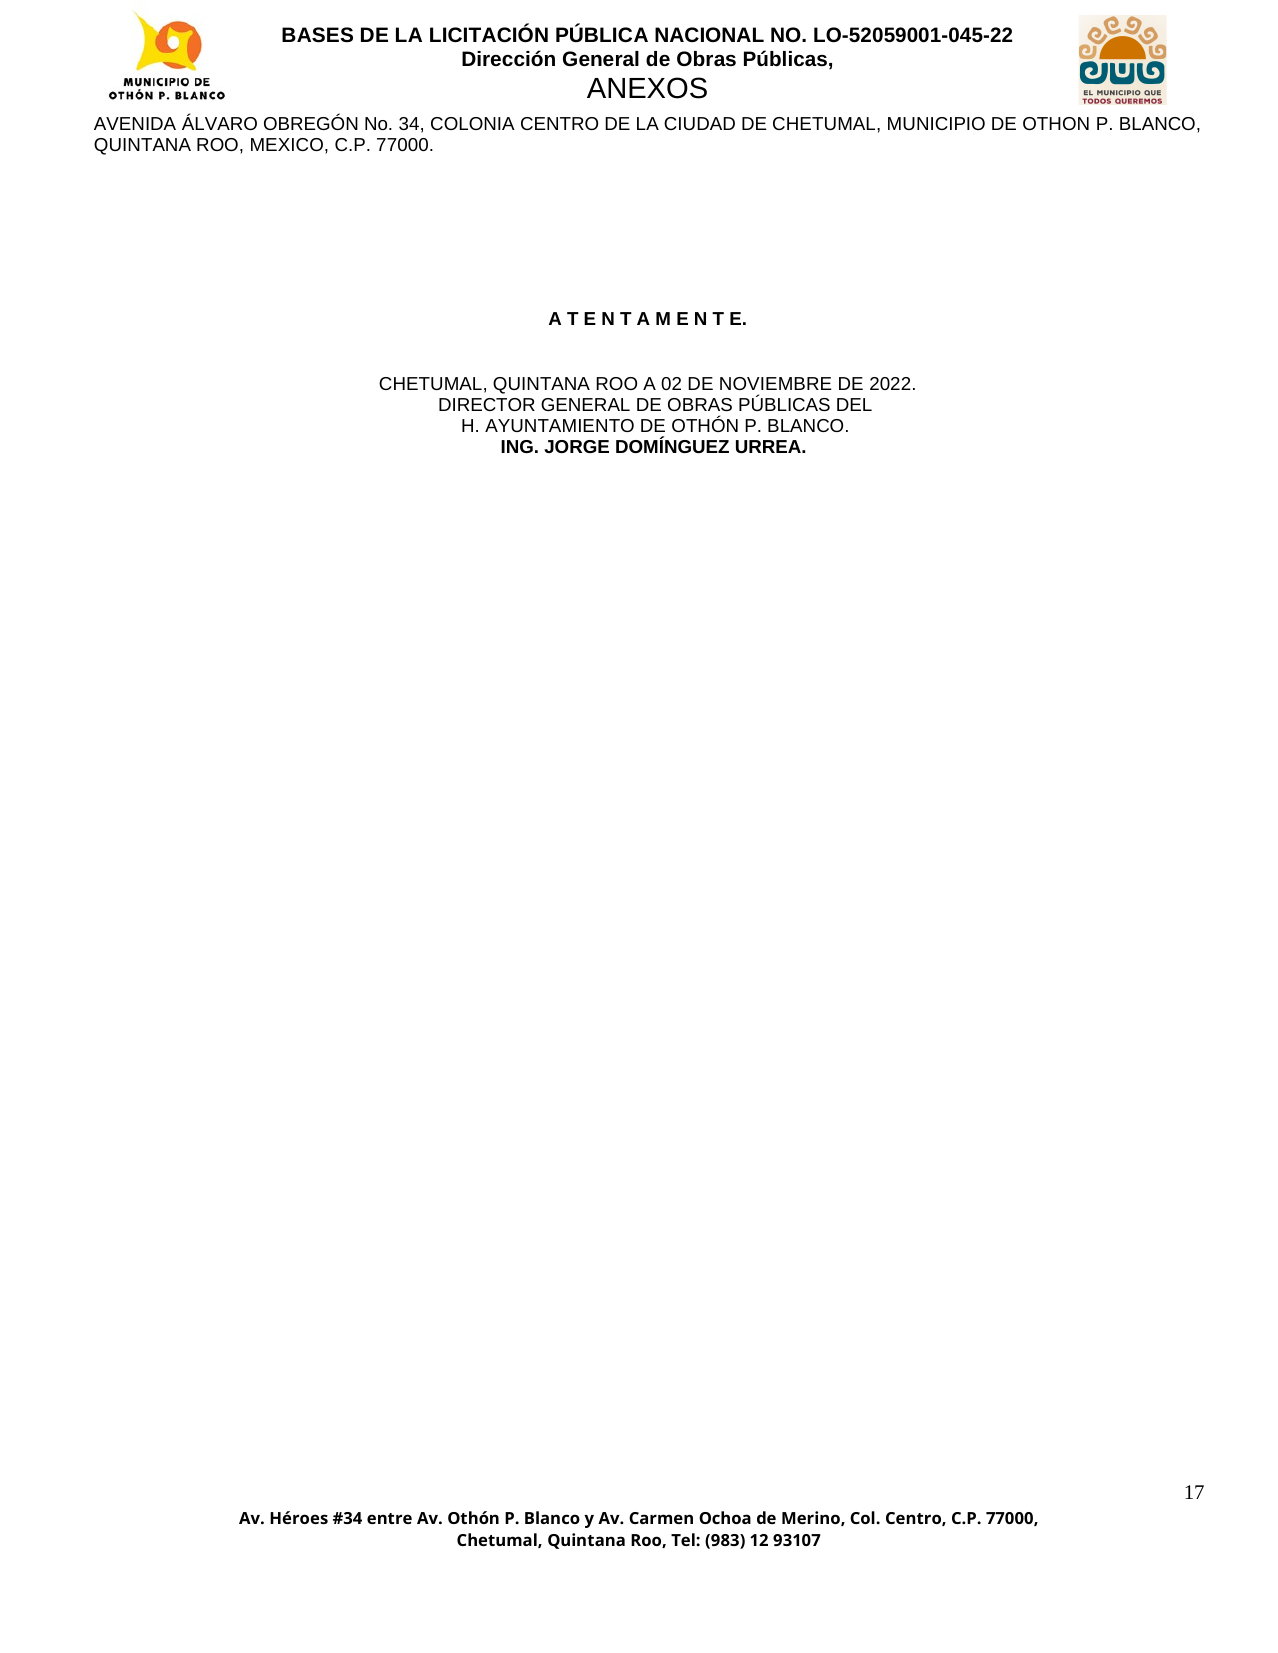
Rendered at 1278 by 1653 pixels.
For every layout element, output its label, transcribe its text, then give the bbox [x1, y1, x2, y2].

text ING. JORGE DOMÍNGUEZ URREA. [448, 437, 858, 458]
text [94, 112, 1201, 156]
picture [104, 0, 237, 112]
text DIRECTOR GENERAL DE OBRAS PÚBLICAS DEL [404, 394, 906, 415]
text CHETUMAL, QUINTANA ROO A 02 DE NOVIEMBRE DE 2022. [94, 373, 1201, 394]
text H. AYUNTAMIENTO DE OTHÓN P. BLANCO. [404, 416, 906, 436]
text A T E N T A M E N T E. [94, 307, 1201, 329]
picture [1078, 15, 1167, 105]
